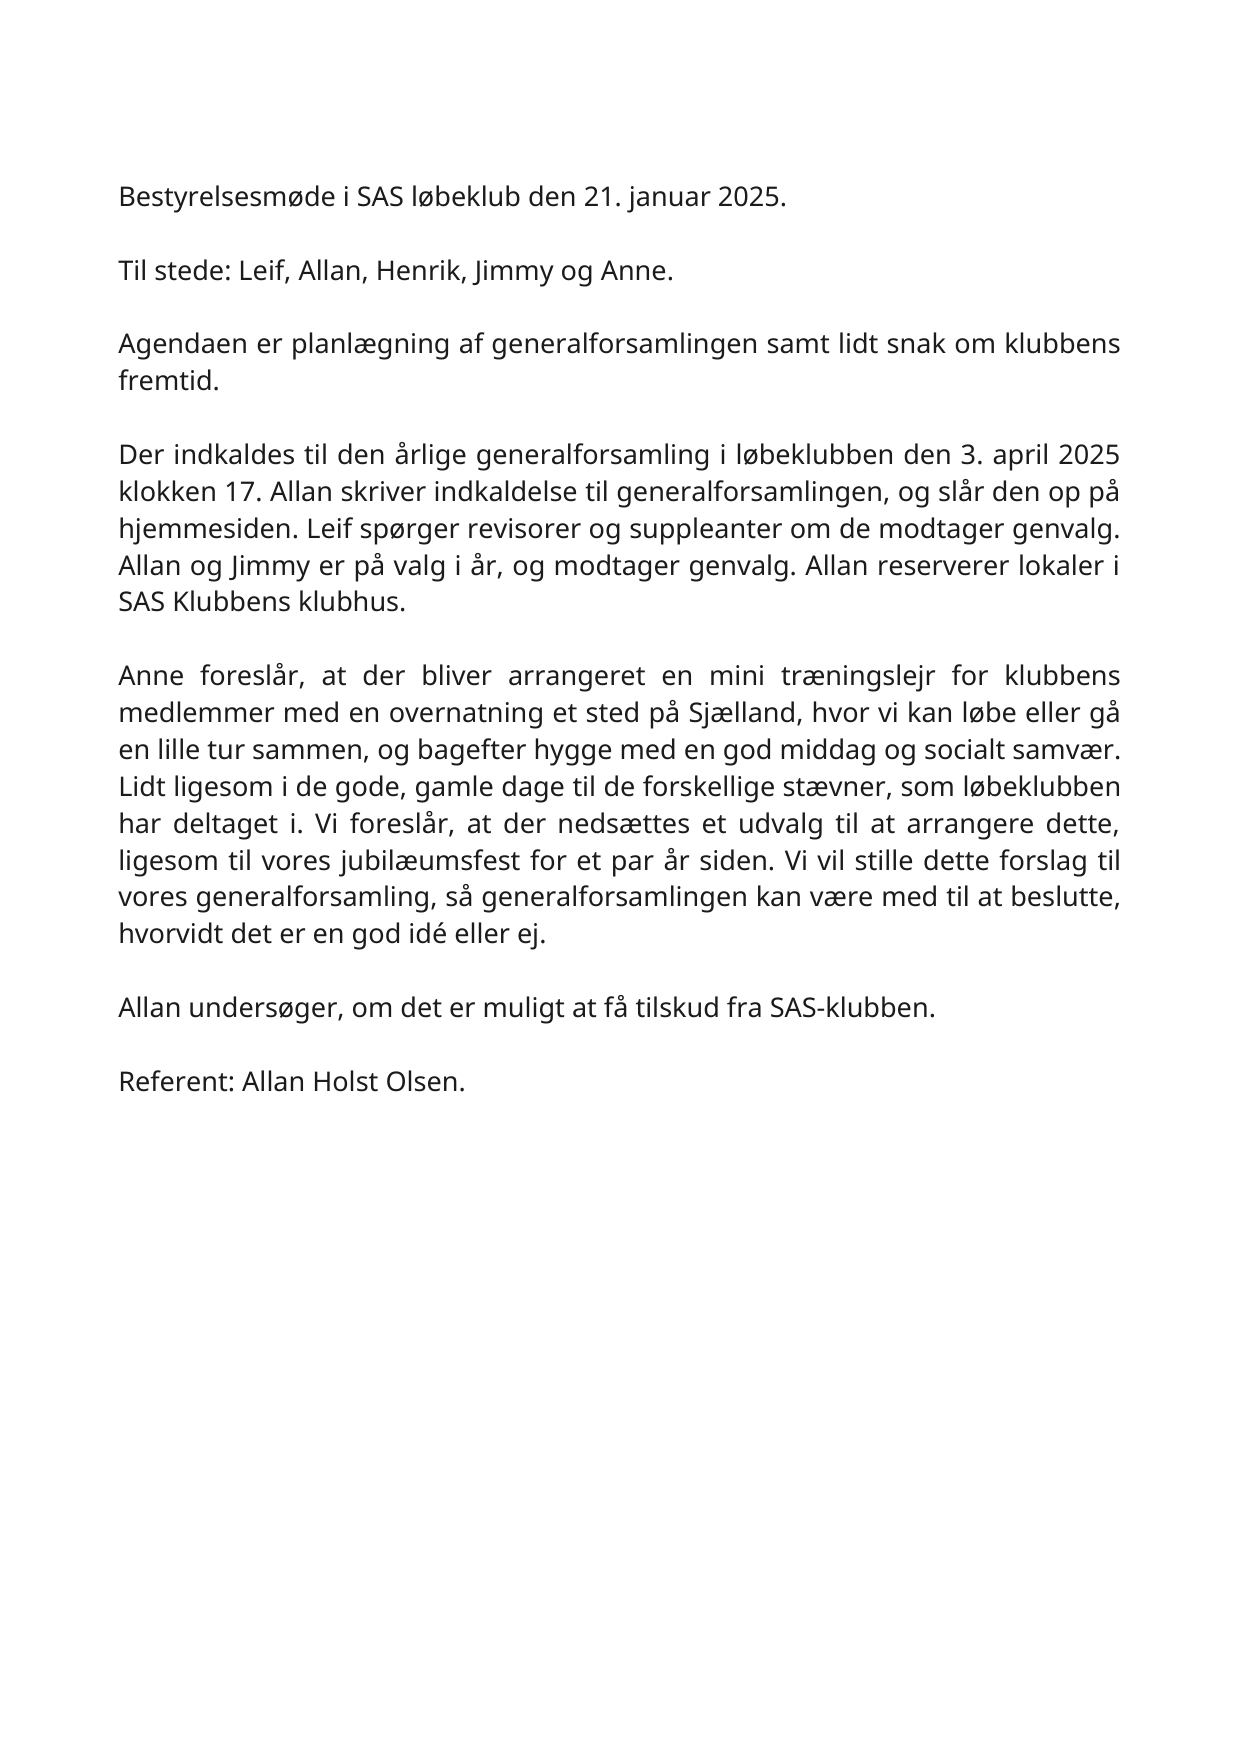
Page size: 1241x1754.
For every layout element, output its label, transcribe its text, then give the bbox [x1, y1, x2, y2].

text Referent: Allan Holst Olsen. [118, 1062, 1122, 1099]
text Bestyrelsesmøde i SAS løbeklub den 21. januar 2025. [118, 177, 1122, 214]
text Allan undersøger, om det er muligt at få tilskud fra SAS-klubben. [118, 988, 1122, 1025]
text Anne foreslår, at der bliver arrangeret en mini træningslejr for klubbens medlemmer med en overnatning et sted på Sjælland, hvor vi kan løbe eller gå en lille tur sammen, og bagefter hygge med en god middag og socialt samvær. Lidt ligesom i de gode, gamle dage til de forskellige stævner, som løbeklubben har deltaget i. Vi foreslår, at der nedsættes et udvalg til at arrangere dette, ligesom til vores jubilæumsfest for et par år siden. Vi vil stille dette forslag til vores generalforsamling, så generalforsamlingen kan være med til at beslutte, hvorvidt det er en god idé eller ej. [118, 657, 1122, 952]
text Til stede: Leif, Allan, Henrik, Jimmy og Anne. [118, 251, 1122, 288]
text Agendaen er planlægning af generalforsamlingen samt lidt snak om klubbens fremtid. [118, 325, 1122, 398]
text Der indkaldes til den årlige generalforsamling i løbeklubben den 3. april 2025 klokken 17. Allan skriver indkaldelse til generalforsamlingen, og slår den op på hjemmesiden. Leif spørger revisorer og suppleanter om de modtager genvalg. Allan og Jimmy er på valg i år, og modtager genvalg. Allan reserverer lokaler i SAS Klubbens klubhus. [118, 435, 1122, 620]
